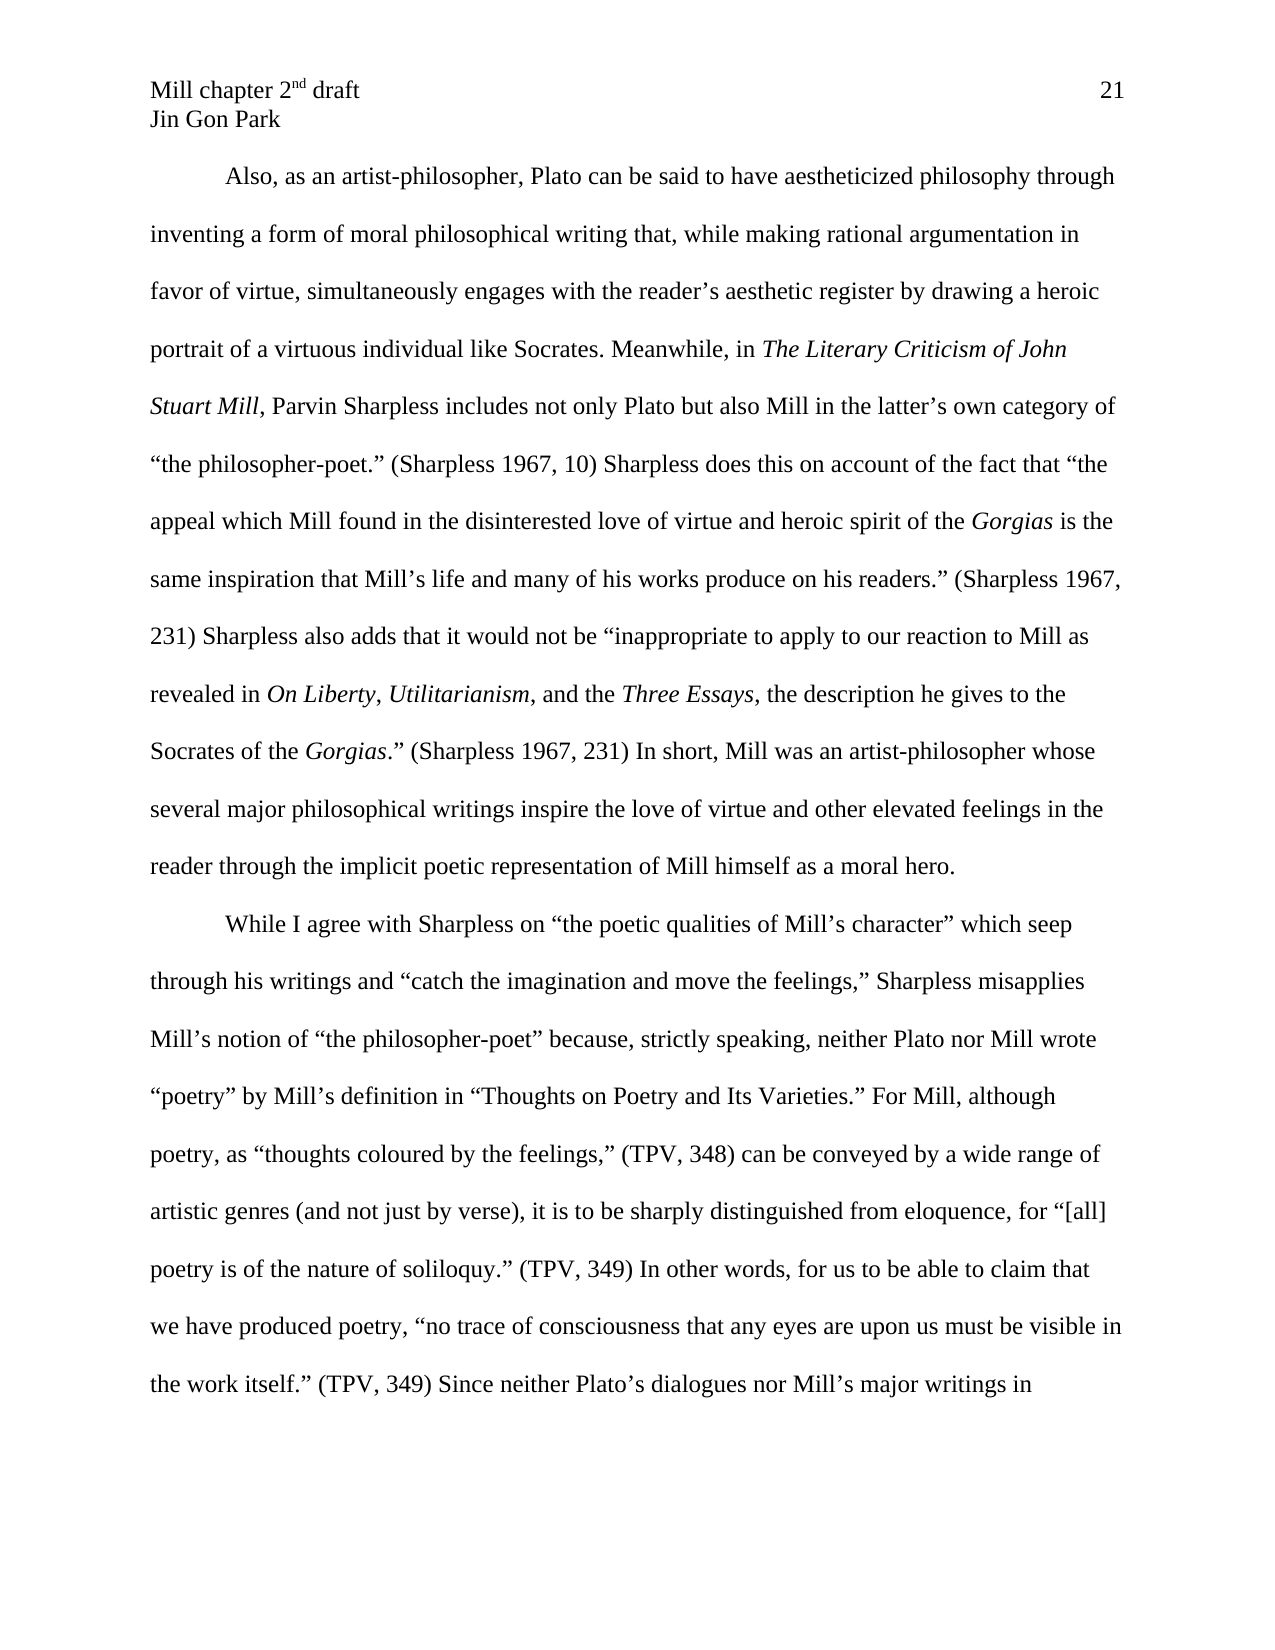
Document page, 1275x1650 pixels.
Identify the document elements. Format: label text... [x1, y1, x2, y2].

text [150, 909, 1125, 1397]
text Also, as an artist-philosopher, Plato can be said to have aestheticized philosophy through inventing a form of moral philosophical writing that, while making rational argumentation in favor of virtue, simultaneously engages with the reader’s aesthetic register by drawing a heroic portrait of a virtuous individual like Socrates. Meanwhile, in The Literary Criticism of John Stuart Mill, Parvin Sharpless includes not only Plato but also Mill in the latter’s own category of “the philosopher-poet.” (Sharpless 1967, 10) Sharpless does this on account of the fact that “the appeal which Mill found in the disinterested love of virtue and heroic spirit of the Gorgias is the same inspiration that Mill’s life and many of his works produce on his readers.” (Sharpless 1967, 231) Sharpless also adds that it would not be “inappropriate to apply to our reaction to Mill as revealed in On Liberty, Utilitarianism, and the Three Essays, the description he gives to the Socrates of the Gorgias.” (Sharpless 1967, 231) In short, Mill was an artist-philosopher whose several major philosophical writings inspire the love of virtue and other elevated feelings in the reader through the implicit poetic representation of Mill himself as a moral hero. [150, 161, 1125, 880]
